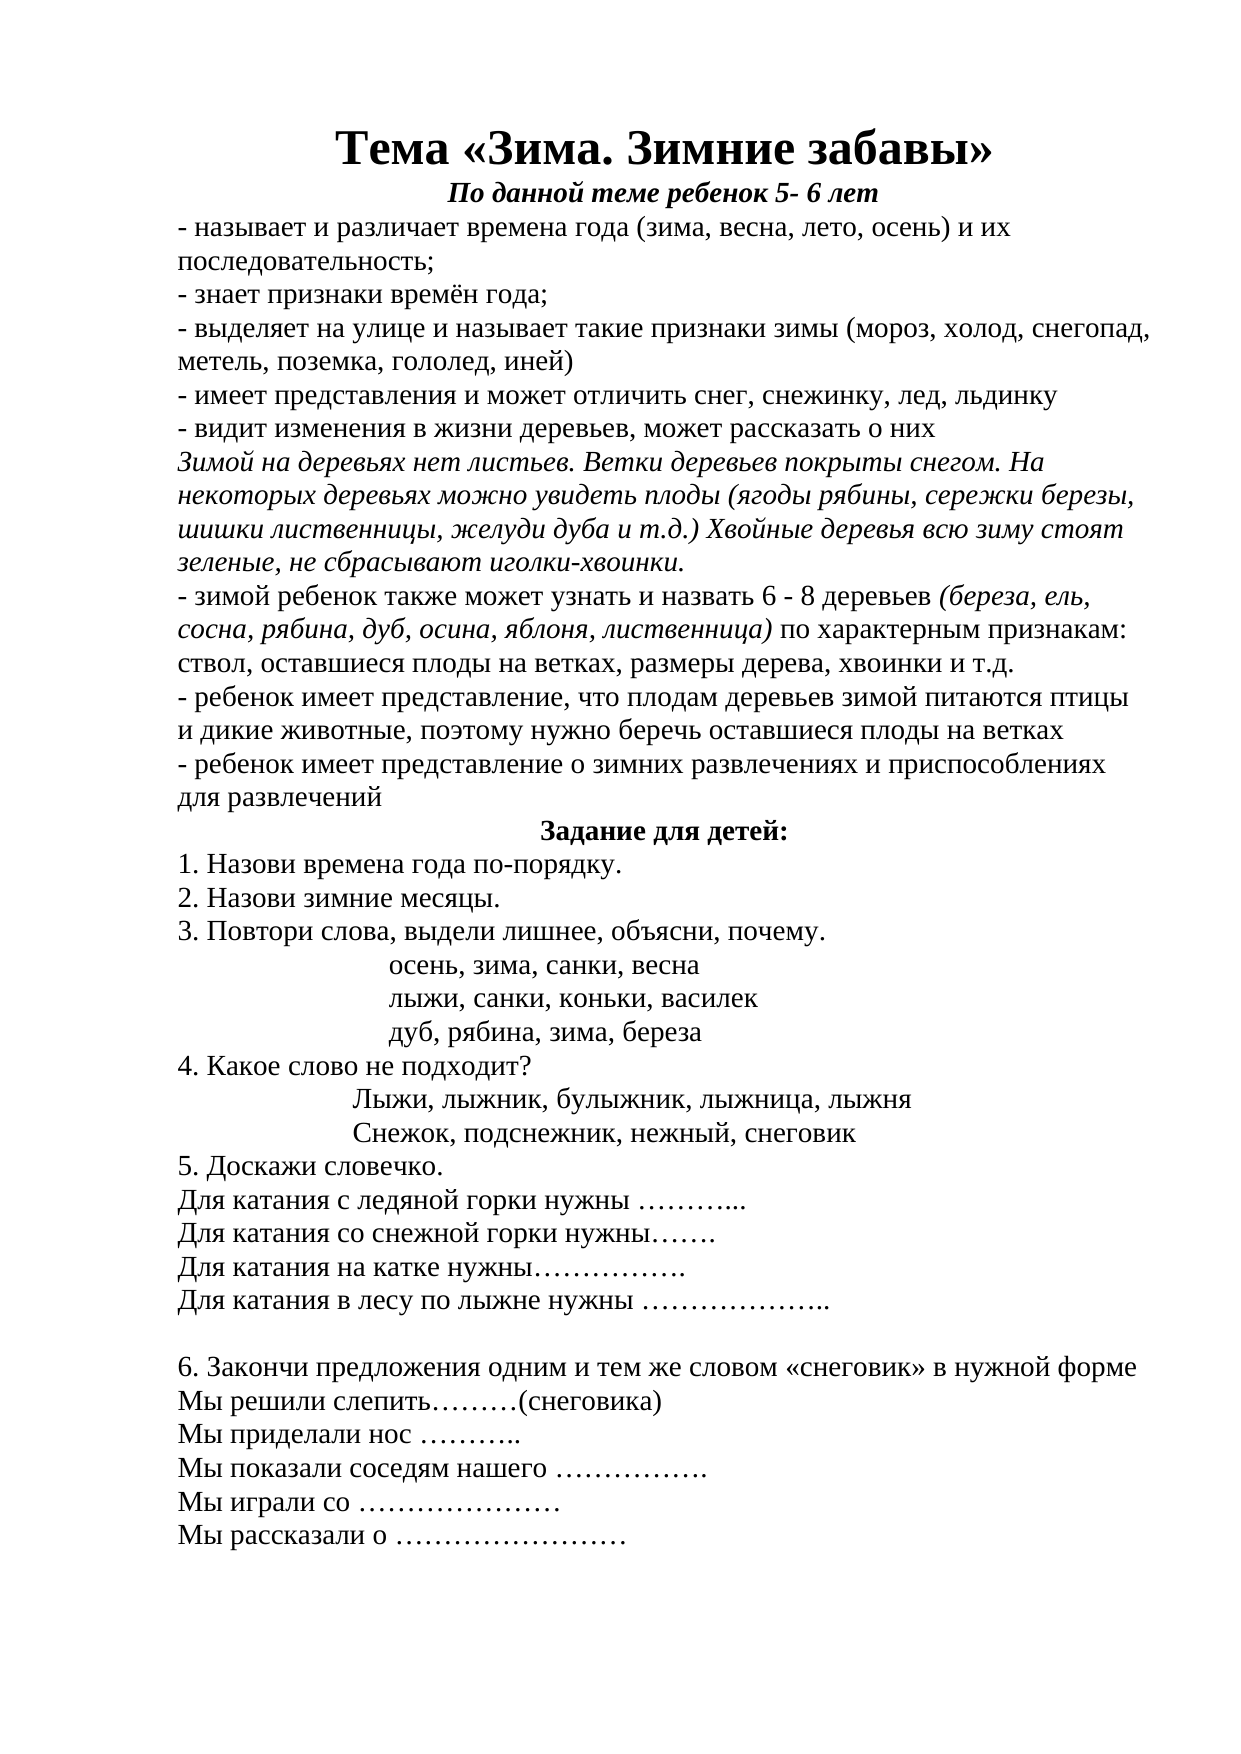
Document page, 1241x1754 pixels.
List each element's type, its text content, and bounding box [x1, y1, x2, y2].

text Задание для детей: [177, 813, 1152, 846]
text Мы рассказали о …………………… [177, 1517, 1152, 1551]
text осень, зима, санки, весна [177, 947, 1152, 981]
text - видит изменения в жизни деревьев, может рассказать о них [177, 410, 1152, 444]
text 4. Какое слово не подходит? [177, 1048, 1152, 1081]
text - зимой ребенок также может узнать и назвать 6 - 8 деревьев (береза, ель, сосна, рябина, дуб, осина, яблоня, лиственница) по характерным признакам: ствол, оставшиеся плоды на ветках, размеры дерева, хвоинки и т.д. [177, 578, 1152, 679]
text - ребенок имеет представление о зимних развлечениях и приспособлениях для развлечений [177, 746, 1152, 813]
text Для катания в лесу по лыжне нужны ……………….. [177, 1282, 1152, 1316]
text - ребенок имеет представление, что плодам деревьев зимой питаются птицы и дикие животные, поэтому нужно беречь оставшиеся плоды на ветках [177, 679, 1152, 746]
text 3. Повтори слова, выдели лишнее, объясни, почему. [177, 913, 1152, 947]
text - имеет представления и может отличить снег, снежинку, лед, льдинку [177, 377, 1152, 410]
text Для катания со снежной горки нужны……. [177, 1215, 1152, 1249]
text Мы показали соседям нашего ……………. [177, 1450, 1152, 1484]
text 6. Закончи предложения одним и тем же словом «снеговик» в нужной форме [177, 1349, 1152, 1383]
text - знает признаки времён года; [177, 276, 1152, 310]
text Тема «Зима. Зимние забавы» [177, 118, 1152, 176]
text Мы приделали нос ……….. [177, 1417, 1152, 1450]
text Для катания с ледяной горки нужны ………... [177, 1182, 1152, 1215]
text Мы решили слепить………(снеговика) [177, 1383, 1152, 1417]
text лыжи, санки, коньки, василек [177, 981, 1152, 1014]
text дуб, рябина, зима, береза [177, 1014, 1152, 1048]
text - называет и различает времена года (зима, весна, лето, осень) и их последовательность; [177, 209, 1152, 276]
text 2. Назови зимние месяцы. [177, 880, 1152, 913]
text Мы играли со ………………… [177, 1484, 1152, 1517]
text Лыжи, лыжник, булыжник, лыжница, лыжня [177, 1081, 1152, 1115]
text Зимой на деревьях нет листьев. Ветки деревьев покрыты снегом. На некоторых деревьях можно увидеть плоды (ягоды рябины, сережки березы, шишки лиственницы, желуди дуба и т.д.) Хвойные деревья всю зиму стоят зеленые, не сбрасывают иголки-хвоинки. [177, 444, 1152, 578]
text По данной теме ребенок 5- 6 лет [177, 176, 1152, 209]
text Снежок, подснежник, нежный, снеговик [177, 1115, 1152, 1148]
text 5. Доскажи словечко. [177, 1148, 1152, 1182]
text 1. Назови времена года по-порядку. [177, 846, 1152, 880]
text Для катания на катке нужны……………. [177, 1249, 1152, 1282]
text - выделяет на улице и называет такие признаки зимы (мороз, холод, снегопад, метель, поземка, гололед, иней) [177, 310, 1152, 377]
